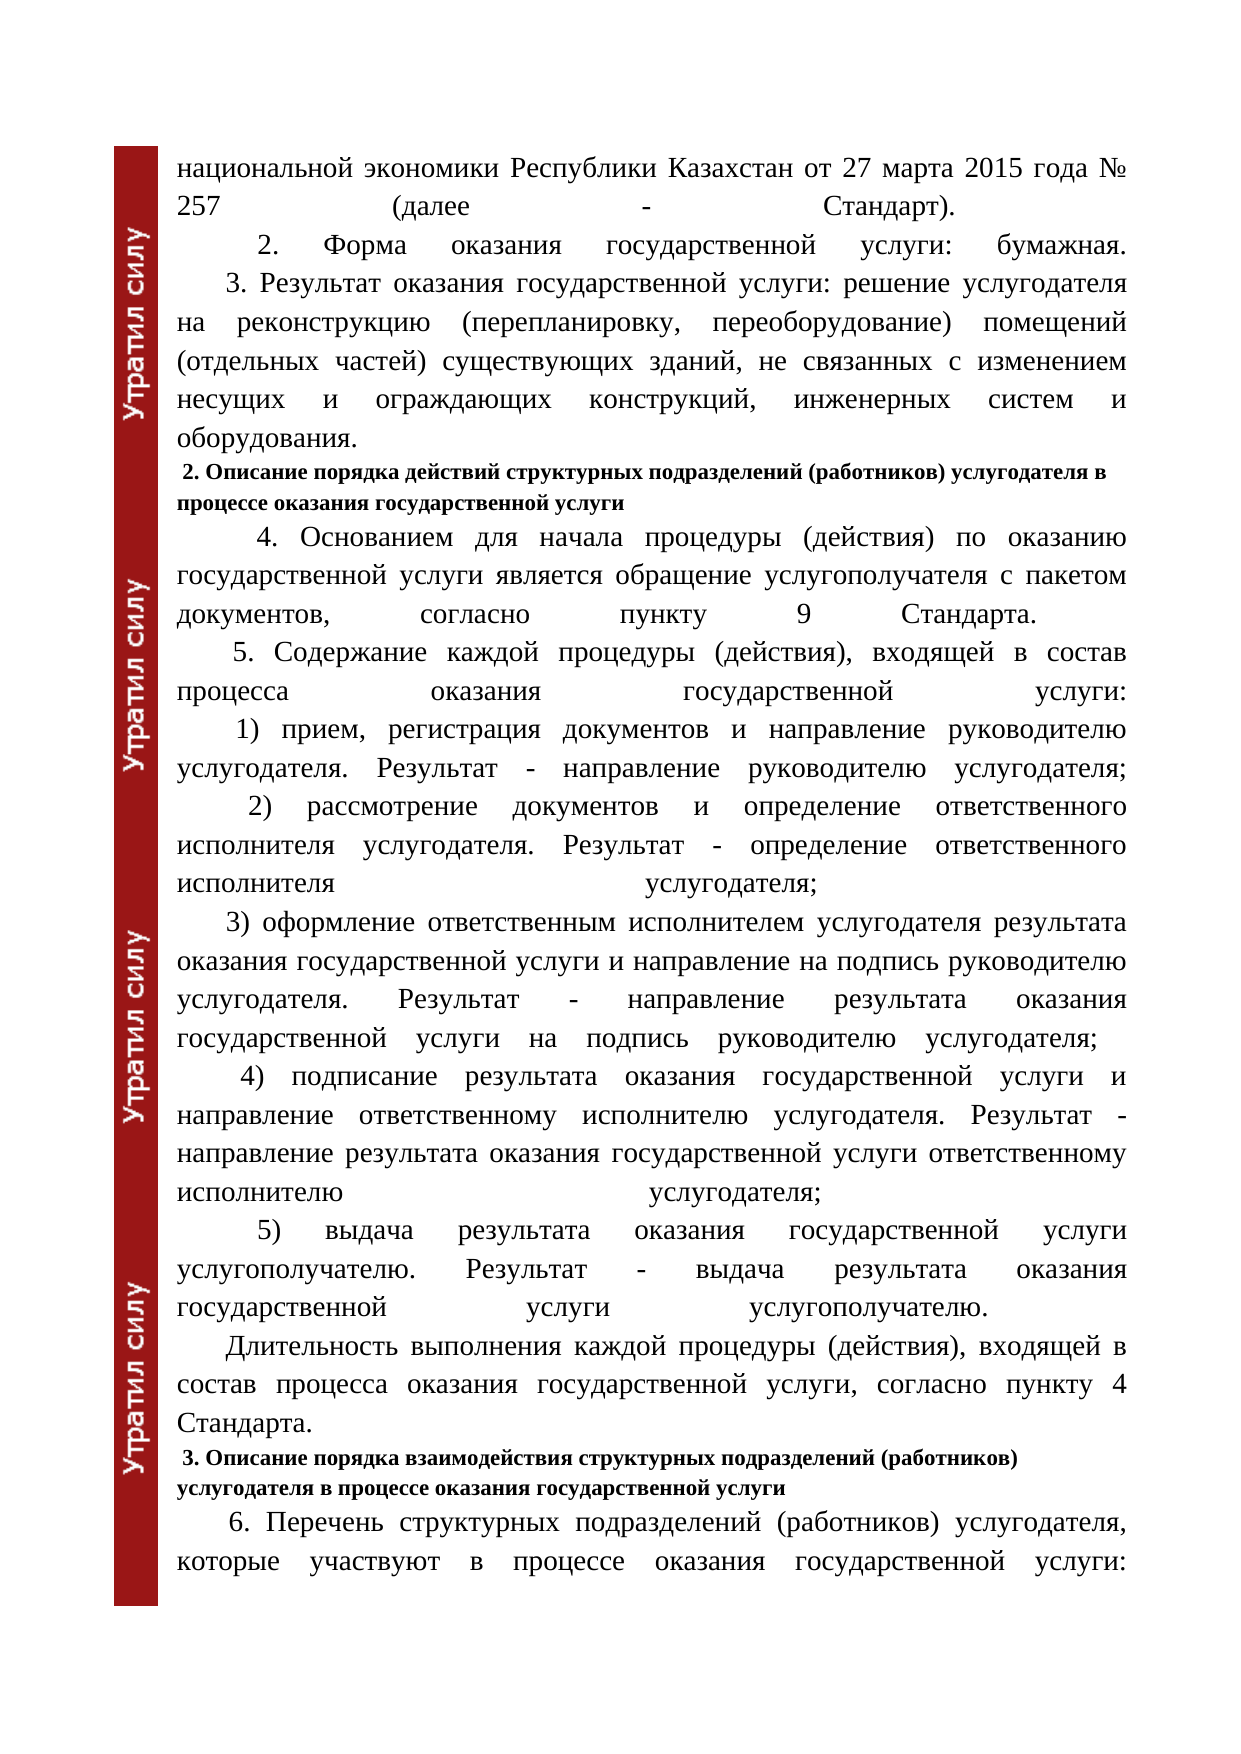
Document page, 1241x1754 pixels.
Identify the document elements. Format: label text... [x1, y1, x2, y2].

picture [114, 1576, 158, 1606]
picture [114, 1500, 158, 1504]
picture [114, 453, 158, 458]
text 4. Основанием для начала процедуры (действия) по оказанию государственной услуги является обращение услугополучателя с пакетом документов, согласно пункту 9 Стандарта. 5. Содержание каждой процедуры (действия), входящей в состав процесса оказания государственной услуги: 1) прием, регистрация документов и направление руководителю услугодателя. Результат - направление руководителю услугодателя; 2) рассмотрение документов и определение ответственного исполнителя услугодателя. Результат - определение ответственного исполнителя услугодателя; 3) оформление ответственным исполнителем услугодателя результата оказания государственной услуги и направление на подпись руководителю услугодателя. Результат - направление результата оказания государственной услуги на подпись руководителю услугодателя; 4) подписание результата оказания государственной услуги и направление ответственному исполнителю услугодателя. Результат - направление результата оказания государственной услуги ответственному исполнителю услугодателя; 5) выдача результата оказания государственной услуги услугополучателю. Результат - выдача результата оказания государственной услуги услугополучателю. Длительность выполнения каждой процедуры (действия), входящей в состав процесса оказания государственной услуги, согласно пункту 4 Стандарта. [112, 519, 1128, 1439]
picture [114, 146, 158, 150]
text 2. Описание порядка действий структурных подразделений (работников) услугодателя в процессе оказания государственной услуги [112, 458, 1128, 515]
picture [114, 515, 158, 519]
picture [114, 1439, 158, 1444]
text 3. Описание порядка взаимодействия структурных подразделений (работников) услугодателя в процессе оказания государственной услуги [112, 1444, 1128, 1500]
